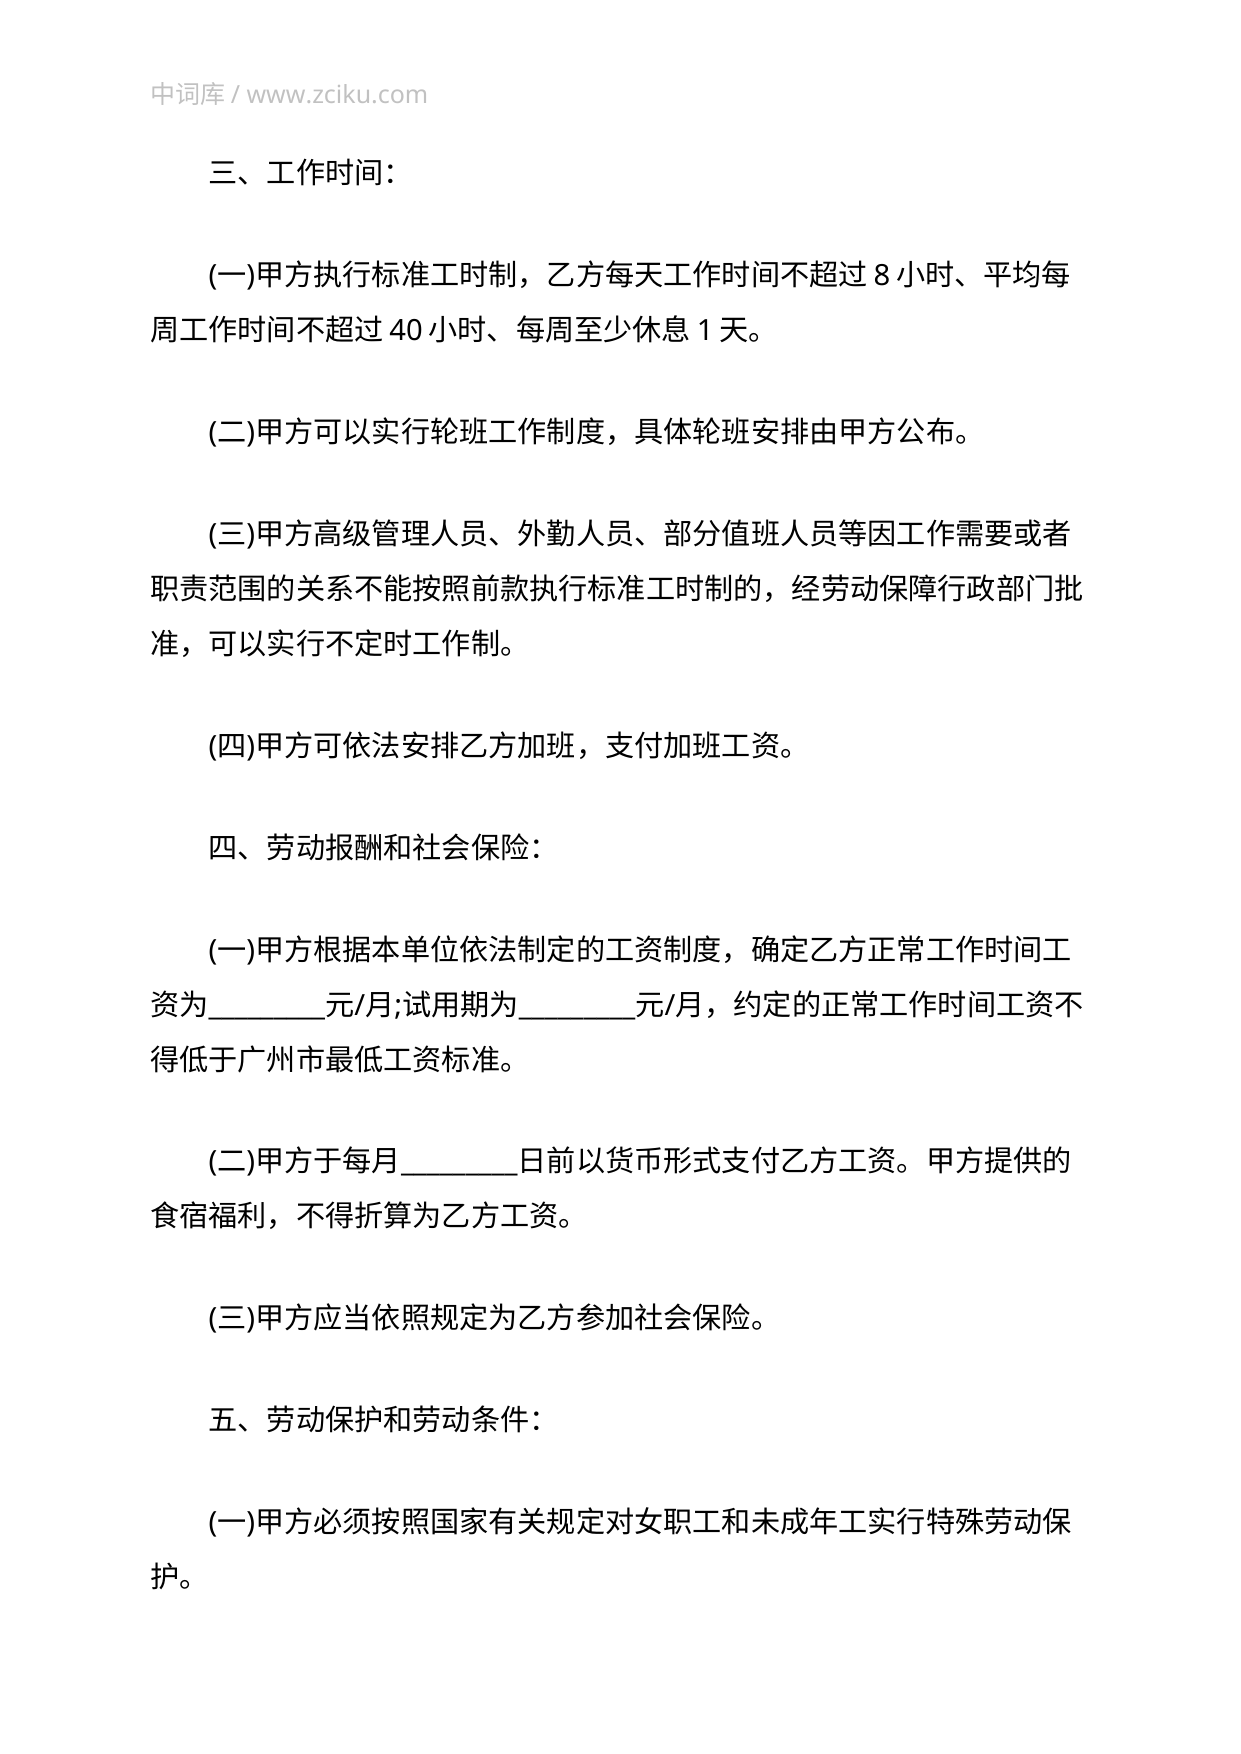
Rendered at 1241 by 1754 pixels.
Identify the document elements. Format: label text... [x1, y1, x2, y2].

text (一)甲方执行标准工时制，乙方每天工作时间不超过8小时、平均每周工作时间不超过40小时、每周至少休息1天。 [150, 252, 1090, 349]
text (一)甲方根据本单位依法制定的工资制度，确定乙方正常工作时间工资为_________元/月;试用期为_________元/月，约定的正常工作时间工资不得低于广州市最低工资标准。 [150, 926, 1090, 1078]
text 三、工作时间： [150, 150, 1090, 192]
text (三)甲方高级管理人员、外勤人员、部分值班人员等因工作需要或者职责范围的关系不能按照前款执行标准工时制的，经劳动保障行政部门批准，可以实行不定时工作制。 [150, 511, 1090, 663]
text (三)甲方应当依照规定为乙方参加社会保险。 [150, 1295, 1090, 1337]
text (四)甲方可依法安排乙方加班，支付加班工资。 [150, 722, 1090, 765]
text (二)甲方可以实行轮班工作制度，具体轮班安排由甲方公布。 [150, 409, 1090, 451]
text 五、劳动保护和劳动条件： [150, 1397, 1090, 1439]
text (一)甲方必须按照国家有关规定对女职工和未成年工实行特殊劳动保护。 [150, 1498, 1090, 1596]
text 四、劳动报酬和社会保险： [150, 824, 1090, 867]
text (二)甲方于每月_________日前以货币形式支付乙方工资。甲方提供的食宿福利，不得折算为乙方工资。 [150, 1138, 1090, 1235]
